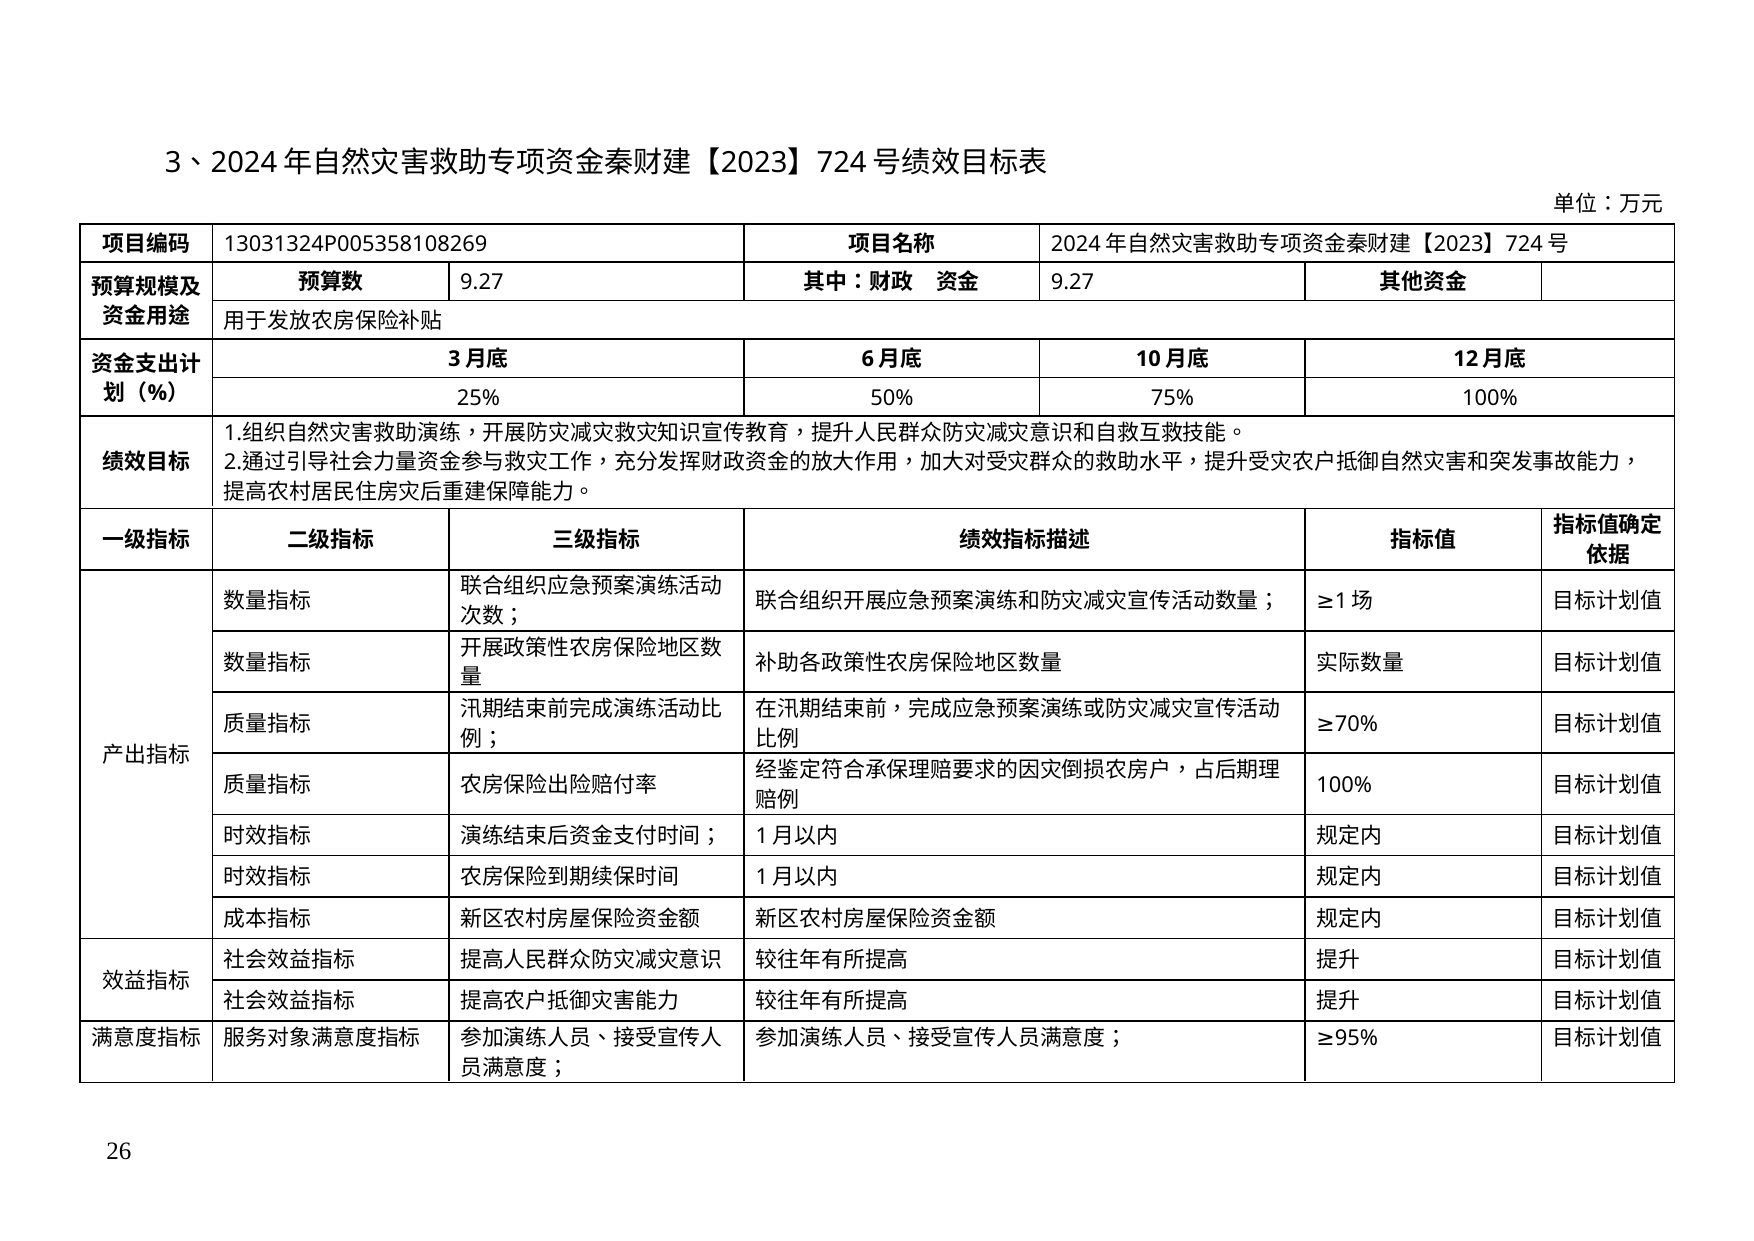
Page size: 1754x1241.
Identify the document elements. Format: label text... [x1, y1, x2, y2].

table_header 指标值确定依据 [1542, 509, 1674, 569]
table_cell [1542, 263, 1674, 300]
table_cell 提高农户抵御灾害能力 [450, 981, 743, 1020]
table_cell 目标计划值 [1542, 981, 1674, 1020]
table_cell 2024年自然灾害救助专项资金秦财建【2023】724号 [1040, 225, 1674, 261]
table_cell 9.27 [450, 263, 743, 300]
table_header 绩效指标描述 [745, 509, 1304, 569]
table_cell 预算规模及资金用途 [81, 263, 212, 338]
table_cell 用于发放农房保险补贴 [213, 301, 1674, 338]
table_header 二级指标 [213, 509, 448, 569]
table_cell 其他资金 [1306, 263, 1541, 300]
table_cell 规定内 [1306, 856, 1541, 896]
table_cell 联合组织应急预案演练活动次数； [450, 571, 743, 630]
table_cell 数量指标 [213, 632, 448, 691]
table_cell 联合组织开展应急预案演练和防灾减灾宣传活动数量； [745, 571, 1304, 630]
table_header 三级指标 [450, 509, 743, 569]
table_cell 较往年有所提高 [745, 981, 1304, 1020]
table_cell 目标计划值 [1542, 815, 1674, 855]
table_cell 100% [1306, 378, 1674, 415]
table_cell 目标计划值 [1542, 1022, 1674, 1081]
table_cell 参加演练人员、接受宣传人员满意度； [745, 1022, 1304, 1081]
table_cell 在汛期结束前，完成应急预案演练或防灾减灾宣传活动比例 [745, 693, 1304, 752]
table_cell 满意度指标 [81, 1022, 212, 1081]
table_cell 目标计划值 [1542, 693, 1674, 752]
table_cell 新区农村房屋保险资金额 [450, 898, 743, 937]
table_header 单位：万元 [81, 183, 1674, 223]
table_cell 1.组织自然灾害救助演练，开展防灾减灾救灾知识宣传教育，提升人民群众防灾减灾意识和自救互救技能。 2.通过引导社会力量资金参与救灾工作，充分发挥财政资金的放大作用，加大对受灾群众的救助水平，提升受灾农户抵御自然灾害和突发事故能力，提高农村居民住房灾后重建保障能力。 [213, 417, 1674, 506]
table_cell 目标计划值 [1542, 939, 1674, 979]
table_cell ≥70% [1306, 693, 1541, 752]
table_cell 质量指标 [213, 693, 448, 752]
table_cell 社会效益指标 [213, 981, 448, 1020]
table_cell 75% [1040, 378, 1304, 415]
table_cell 绩效目标 [81, 417, 212, 506]
table_cell 补助各政策性农房保险地区数量 [745, 632, 1304, 691]
table_cell 经鉴定符合承保理赔要求的因灾倒损农房户，占后期理赔例 [745, 754, 1304, 813]
table_cell 项目编码 [81, 225, 212, 261]
table_cell 数量指标 [213, 571, 448, 630]
table_cell 目标计划值 [1542, 856, 1674, 896]
table_cell 项目名称 [745, 225, 1039, 261]
table_header 指标值 [1306, 509, 1541, 569]
table_cell 开展政策性农房保险地区数量 [450, 632, 743, 691]
table_cell 效益指标 [81, 939, 212, 1020]
table_cell 50% [745, 378, 1039, 415]
table_cell 规定内 [1306, 815, 1541, 855]
table_cell 目标计划值 [1542, 571, 1674, 630]
table_cell 9.27 [1040, 263, 1304, 300]
table_cell 预算数 [213, 263, 448, 300]
table_cell 农房保险出险赔付率 [450, 754, 743, 813]
table_cell 参加演练人员、接受宣传人员满意度； [450, 1022, 743, 1081]
table_cell 目标计划值 [1542, 754, 1674, 813]
table_cell 目标计划值 [1542, 632, 1674, 691]
table_cell 25% [213, 378, 743, 415]
table_cell 12月底 [1306, 340, 1674, 377]
table_cell 10月底 [1040, 340, 1304, 377]
table_cell 质量指标 [213, 754, 448, 813]
table_cell 产出指标 [81, 571, 212, 937]
table_cell 提升 [1306, 939, 1541, 979]
table_cell 提高人民群众防灾减灾意识 [450, 939, 743, 979]
table_cell ≥1场 [1306, 571, 1541, 630]
table_cell 其中：财政 资金 [745, 263, 1039, 300]
table_cell 规定内 [1306, 898, 1541, 937]
table_cell 新区农村房屋保险资金额 [745, 898, 1304, 937]
table_cell 时效指标 [213, 856, 448, 896]
table_cell 1月以内 [745, 815, 1304, 855]
table_cell 提升 [1306, 981, 1541, 1020]
table_cell 成本指标 [213, 898, 448, 937]
table_header 一级指标 [81, 509, 212, 569]
table_cell 农房保险到期续保时间 [450, 856, 743, 896]
table_cell 13031324P005358108269 [213, 225, 743, 261]
table_cell 1月以内 [745, 856, 1304, 896]
table_cell 资金支出计划（%） [81, 340, 212, 415]
table_cell 服务对象满意度指标 [213, 1022, 448, 1081]
table_cell ≥95% [1306, 1022, 1541, 1081]
table_cell 100% [1306, 754, 1541, 813]
table_cell 6月底 [745, 340, 1039, 377]
table_cell 社会效益指标 [213, 939, 448, 979]
table_cell 汛期结束前完成演练活动比例； [450, 693, 743, 752]
text 3、2024年自然灾害救助专项资金秦财建【2023】724号绩效目标表 [106, 142, 1648, 181]
table_cell 较往年有所提高 [745, 939, 1304, 979]
table_cell 实际数量 [1306, 632, 1541, 691]
table_cell 3月底 [213, 340, 743, 377]
table_cell 时效指标 [213, 815, 448, 855]
table_cell 演练结束后资金支付时间； [450, 815, 743, 855]
table_cell 目标计划值 [1542, 898, 1674, 937]
